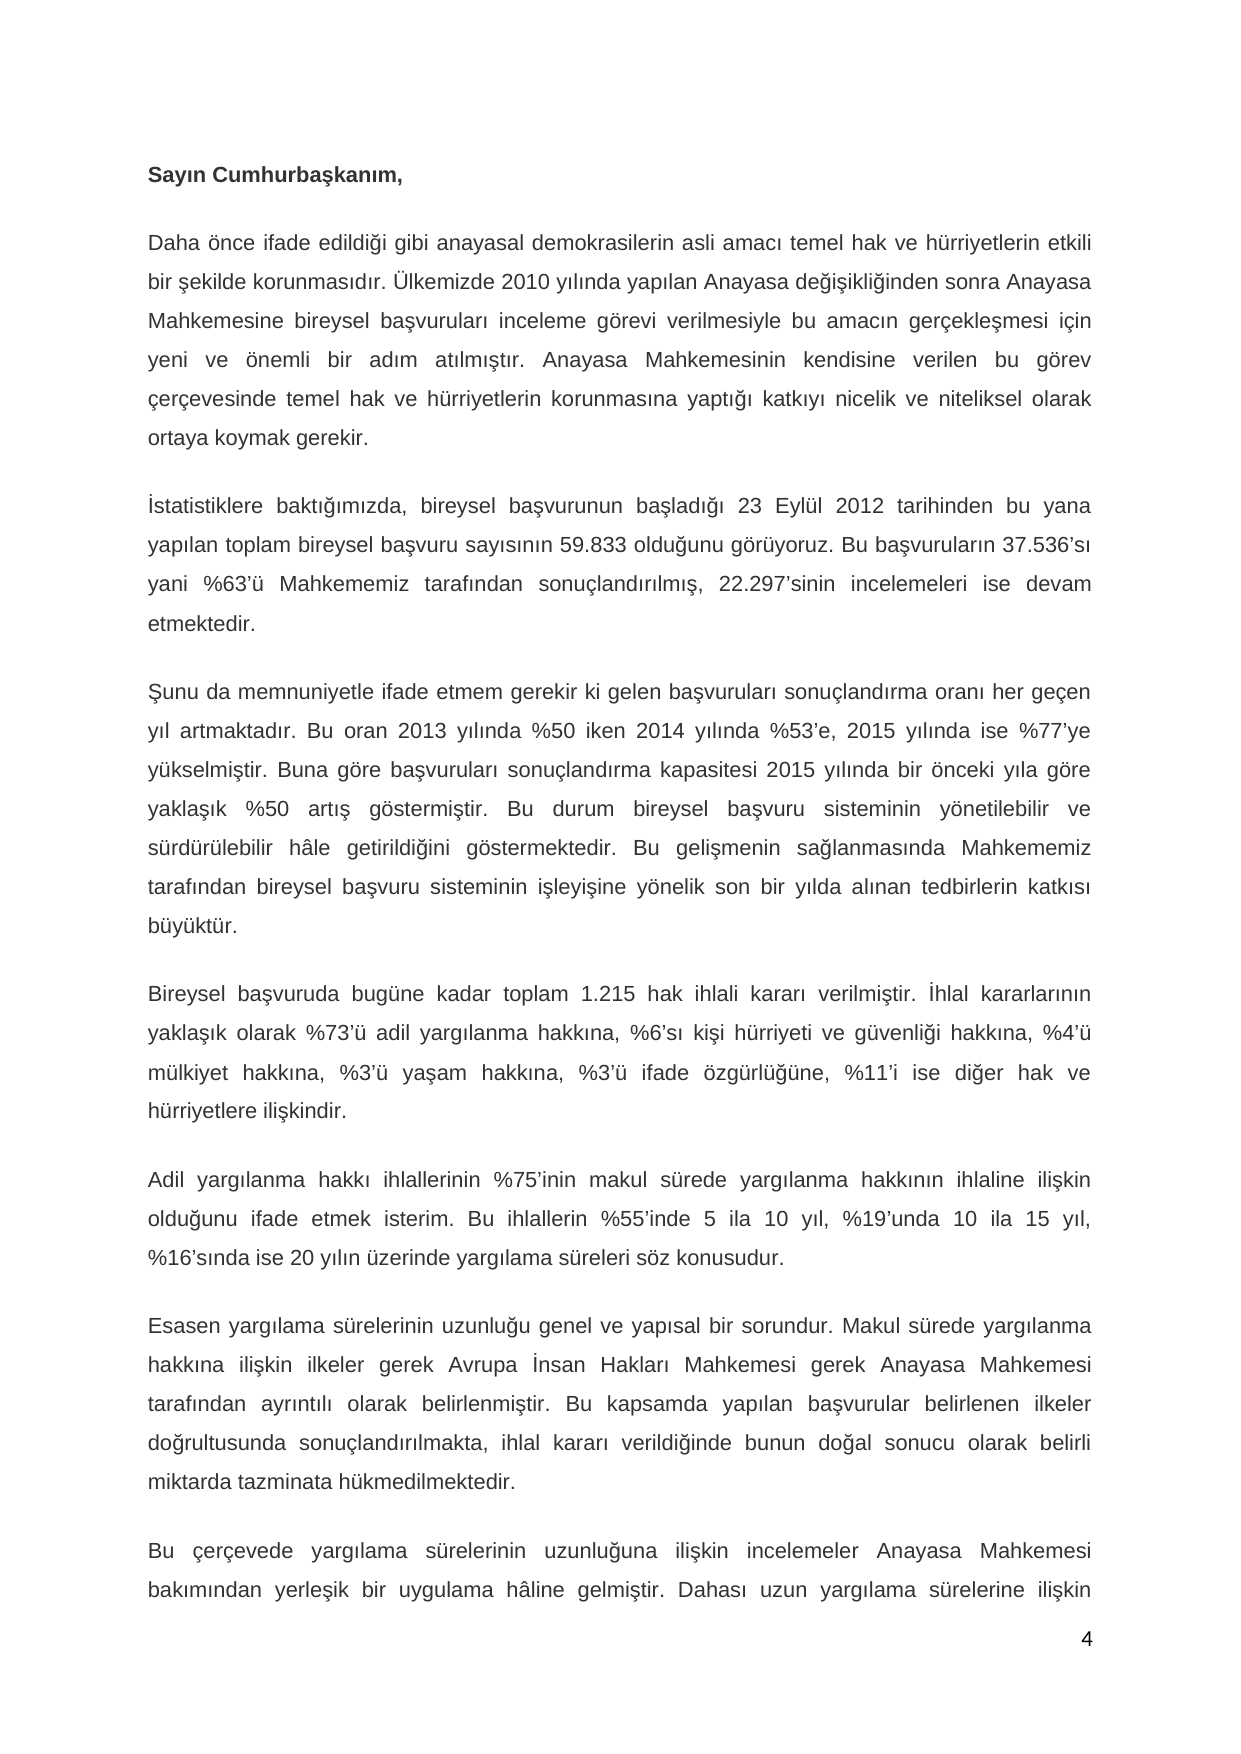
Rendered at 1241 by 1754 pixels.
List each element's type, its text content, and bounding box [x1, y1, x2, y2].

text Bireysel başvuruda bugüne kadar toplam 1.215 hak ihlali kararı verilmiştir. İhlal kararlarının yaklaşık olarak %73’ü adil yargılanma hakkına, %6’sı kişi hürriyeti ve güvenliği hakkına, %4’ü mülkiyet hakkına, %3’ü yaşam hakkına, %3’ü ifade özgürlüğüne, %11’i ise diğer hak ve hürriyetlere ilişkindir. [148, 967, 1093, 1124]
text Şunu da memnuniyetle ifade etmem gerekir ki gelen başvuruları sonuçlandırma oranı her geçen yıl artmaktadır. Bu oran 2013 yılında %50 iken 2014 yılında %53’e, 2015 yılında ise %77’ye yükselmiştir. Buna göre başvuruları sonuçlandırma kapasitesi 2015 yılında bir önceki yıla göre yaklaşık %50 artış göstermiştir. Bu durum bireysel başvuru sisteminin yönetilebilir ve sürdürülebilir hâle getirildiğini göstermektedir. Bu gelişmenin sağlanmasında Mahkememiz tarafından bireysel başvuru sisteminin işleyişine yönelik son bir yılda alınan tedbirlerin katkısı büyüktür. [148, 665, 1093, 938]
text Sayın Cumhurbaşkanım, [148, 148, 1093, 187]
text İstatistiklere baktığımızda, bireysel başvurunun başladığı 23 Eylül 2012 tarihinden bu yana yapılan toplam bireysel başvuru sayısının 59.833 olduğunu görüyoruz. Bu başvuruların 37.536’sı yani %63’ü Mahkememiz tarafından sonuçlandırılmış, 22.297’sinin incelemeleri ise devam etmektedir. [148, 479, 1093, 636]
text Adil yargılanma hakkı ihlallerinin %75’inin makul sürede yargılanma hakkının ihlaline ilişkin olduğunu ifade etmek isterim. Bu ihlallerin %55’inde 5 ila 10 yıl, %19’unda 10 ila 15 yıl, %16’sında ise 20 yılın üzerinde yargılama süreleri söz konusudur. [148, 1153, 1093, 1270]
text Daha önce ifade edildiği gibi anayasal demokrasilerin asli amacı temel hak ve hürriyetlerin etkili bir şekilde korunmasıdır. Ülkemizde 2010 yılında yapılan Anayasa değişikliğinden sonra Anayasa Mahkemesine bireysel başvuruları inceleme görevi verilmesiyle bu amacın gerçekleşmesi için yeni ve önemli bir adım atılmıştır. Anayasa Mahkemesinin kendisine verilen bu görev çerçevesinde temel hak ve hürriyetlerin korunmasına yaptığı katkıyı nicelik ve niteliksel olarak ortaya koymak gerekir. [148, 216, 1093, 450]
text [148, 1524, 1093, 1602]
text Esasen yargılama sürelerinin uzunluğu genel ve yapısal bir sorundur. Makul sürede yargılanma hakkına ilişkin ilkeler gerek Avrupa İnsan Hakları Mahkemesi gerek Anayasa Mahkemesi tarafından ayrıntılı olarak belirlenmiştir. Bu kapsamda yapılan başvurular belirlenen ilkeler doğrultusunda sonuçlandırılmakta, ihlal kararı verildiğinde bunun doğal sonucu olarak belirli miktarda tazminata hükmedilmektedir. [148, 1299, 1093, 1494]
